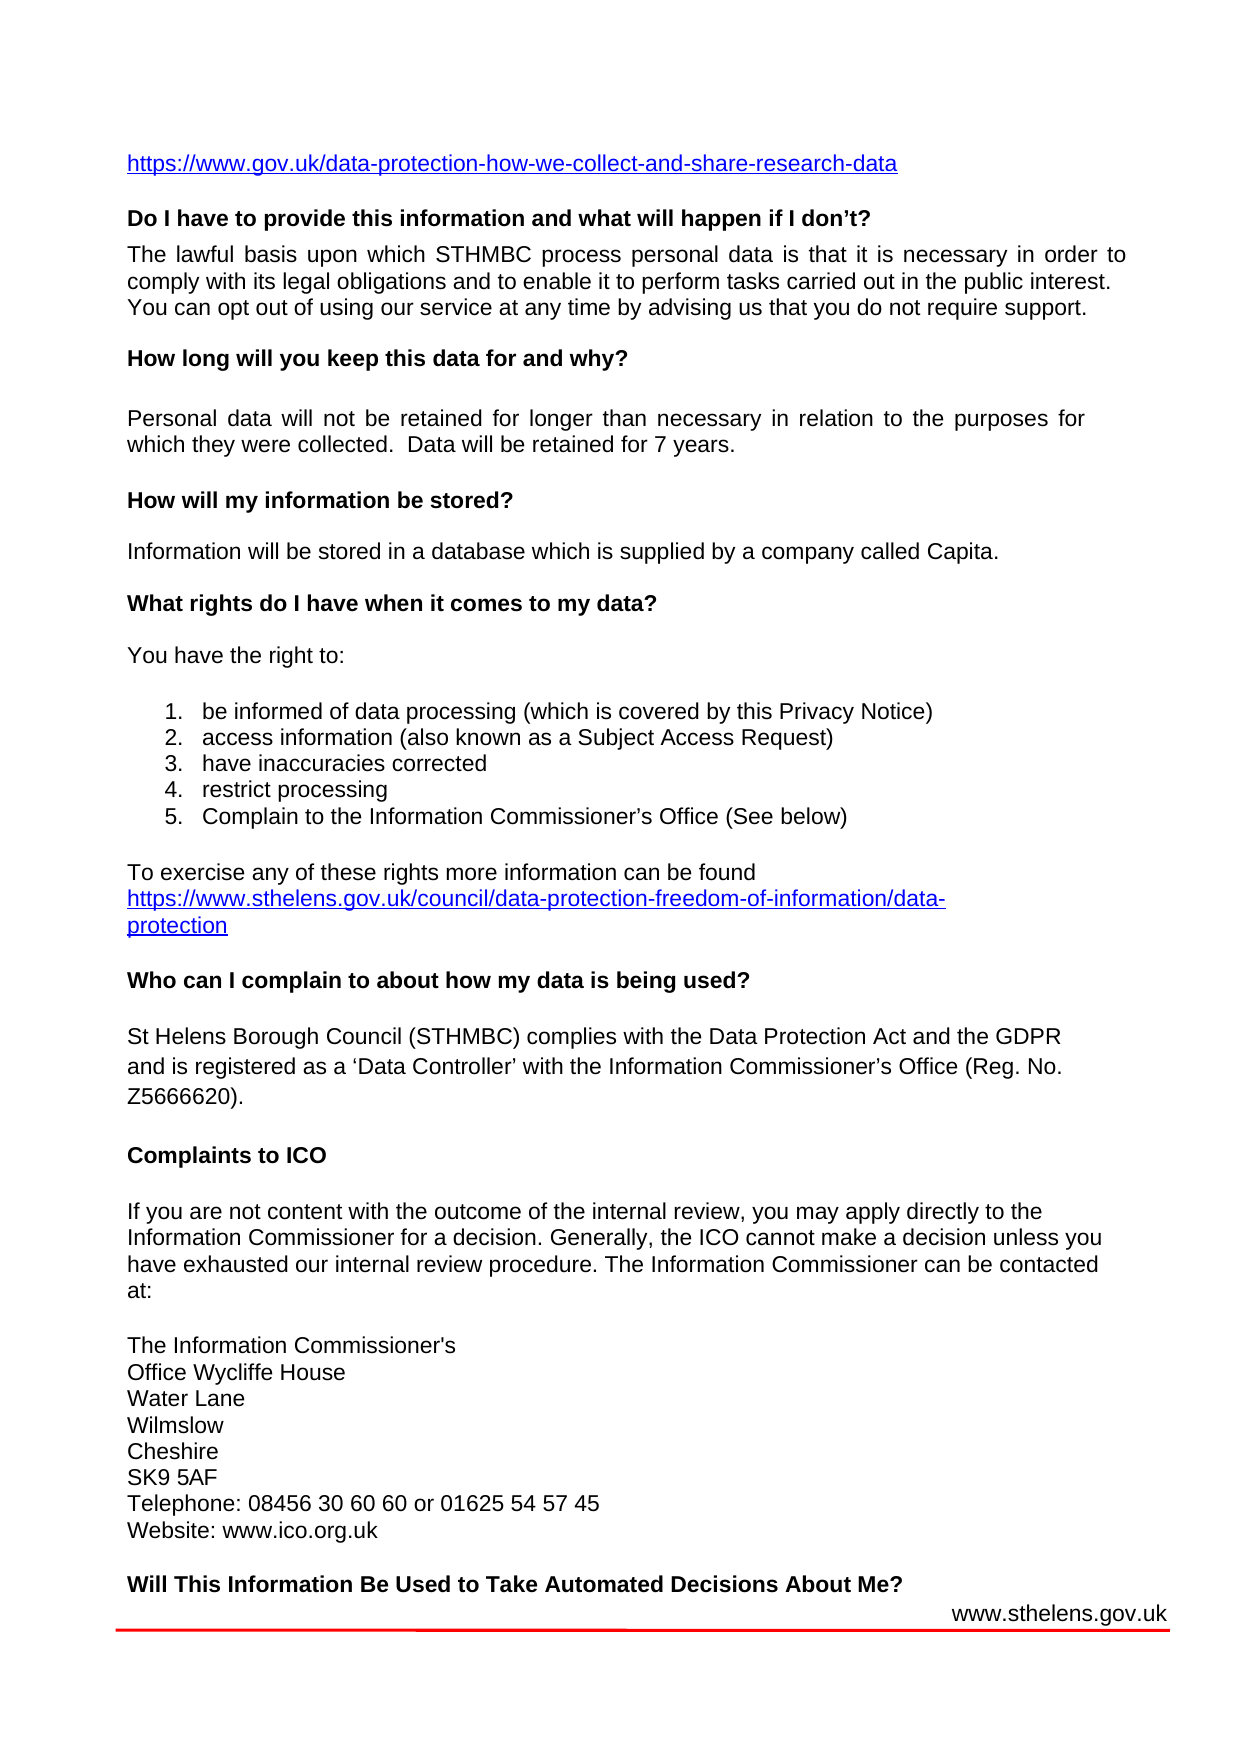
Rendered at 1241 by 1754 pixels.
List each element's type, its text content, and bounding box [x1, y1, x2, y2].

text What rights do I have when it comes to my data? [112, 590, 1128, 616]
list be informed of data processing (which is covered by this Privacy Notice) [164, 698, 1128, 724]
text Information will be stored in a database which is supplied by a company called Capita. [127, 538, 1128, 564]
list restrict processing [164, 777, 1128, 803]
subtitle How will my information be stored? [127, 487, 1128, 513]
text Personal data will not be retained for longer than necessary in relation to the purposes for which they were collected. Data will be retained for 7 years. [127, 405, 1086, 458]
text The Information Commissioner's Office Wycliffe House [127, 1332, 461, 1385]
text https://www.gov.uk/data-protection-how-we-collect-and-share-research-data [127, 150, 1128, 176]
text If you are not content with the outcome of the internal review, you may apply directly to the Information Commissioner for a decision. Generally, the ICO cannot make a decision unless you have exhausted our internal review procedure. The Information Commissioner can be contacted at: [127, 1198, 1103, 1303]
subtitle How long will you keep this data for and why? [127, 345, 1128, 372]
subtitle The lawful basis upon which STHMBC process personal data is that it is necessary in order to comply with its legal obligations and to enable it to perform tasks carried out in the public interest. [127, 241, 1128, 294]
subtitle Do I have to provide this information and what will happen if I don’t? [127, 205, 1128, 232]
list Complain to the Information Commissioner’s Office (See below) [164, 803, 1128, 829]
text Telephone: 08456 30 60 60 or 01625 54 57 45 [127, 1491, 1128, 1517]
list have inaccuracies corrected [164, 751, 1128, 777]
subtitle Who can I complain to about how my data is being used? [127, 967, 1128, 993]
text To exercise any of these rights more information can be found https://www.sthelens.gov.uk/council/data-protection-freedom-of-information/data-protection [127, 859, 985, 938]
text You can opt out of using our service at any time by advising us that you do not require support. [112, 294, 1128, 321]
list access information (also known as a Subject Access Request) [164, 724, 1128, 751]
subtitle Will This Information Be Used to Take Automated Decisions About Me? [127, 1571, 1128, 1597]
text Water Lane Wilmslow Cheshire SK9 5AF [127, 1385, 254, 1491]
text Website: www.ico.org.uk [127, 1517, 1128, 1543]
text St Helens Borough Council (STHMBC) complies with the Data Protection Act and the GDPR and is registered as a ‘Data Controller’ with the Information Commissioner’s Office (Reg. No. Z5666620). [127, 1023, 1068, 1109]
subtitle Complaints to ICO [127, 1142, 1128, 1168]
text You have the right to: [127, 642, 1128, 669]
